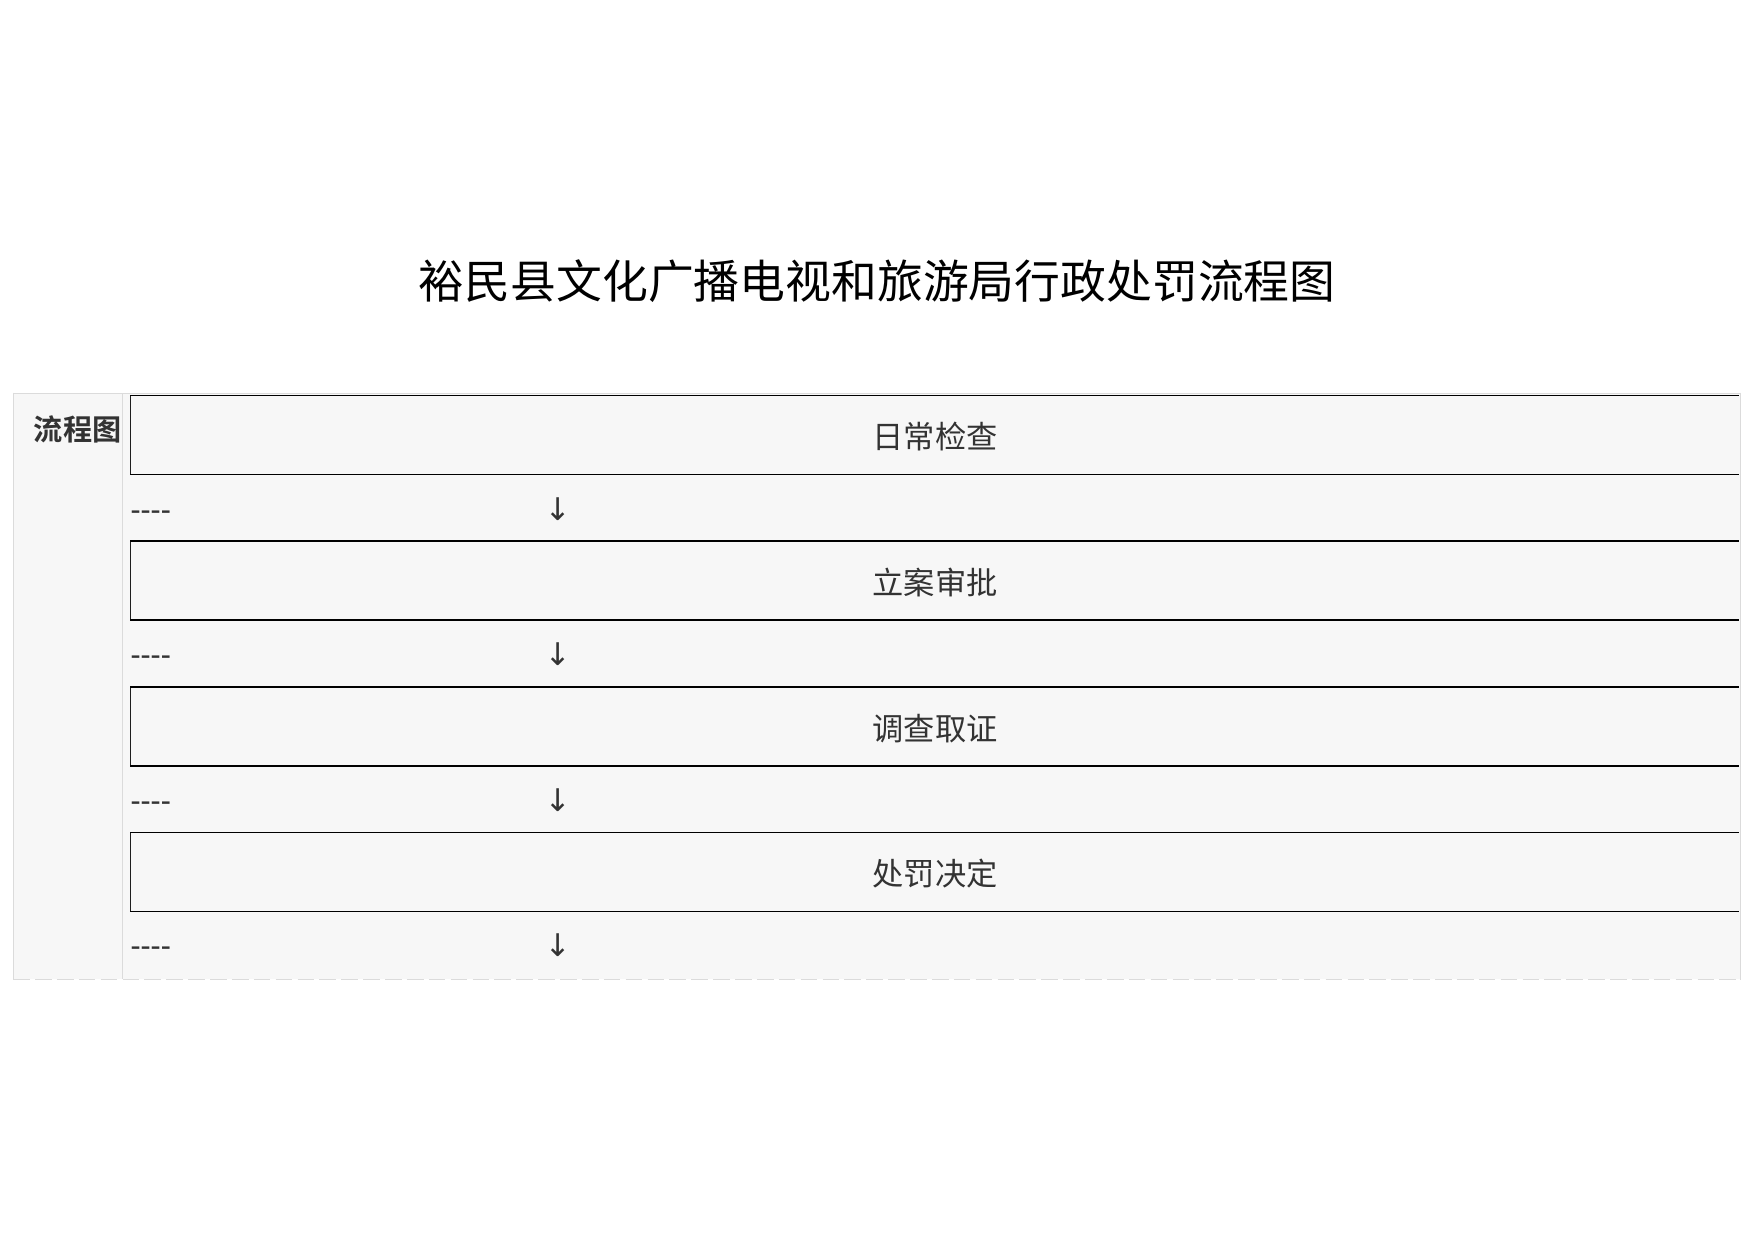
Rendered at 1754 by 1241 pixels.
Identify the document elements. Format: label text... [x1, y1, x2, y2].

text 裕民县文化广播电视和旅游局行政处罚流程图 [150, 230, 1604, 328]
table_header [123, 394, 1740, 979]
table_header 流程图 [14, 394, 122, 979]
